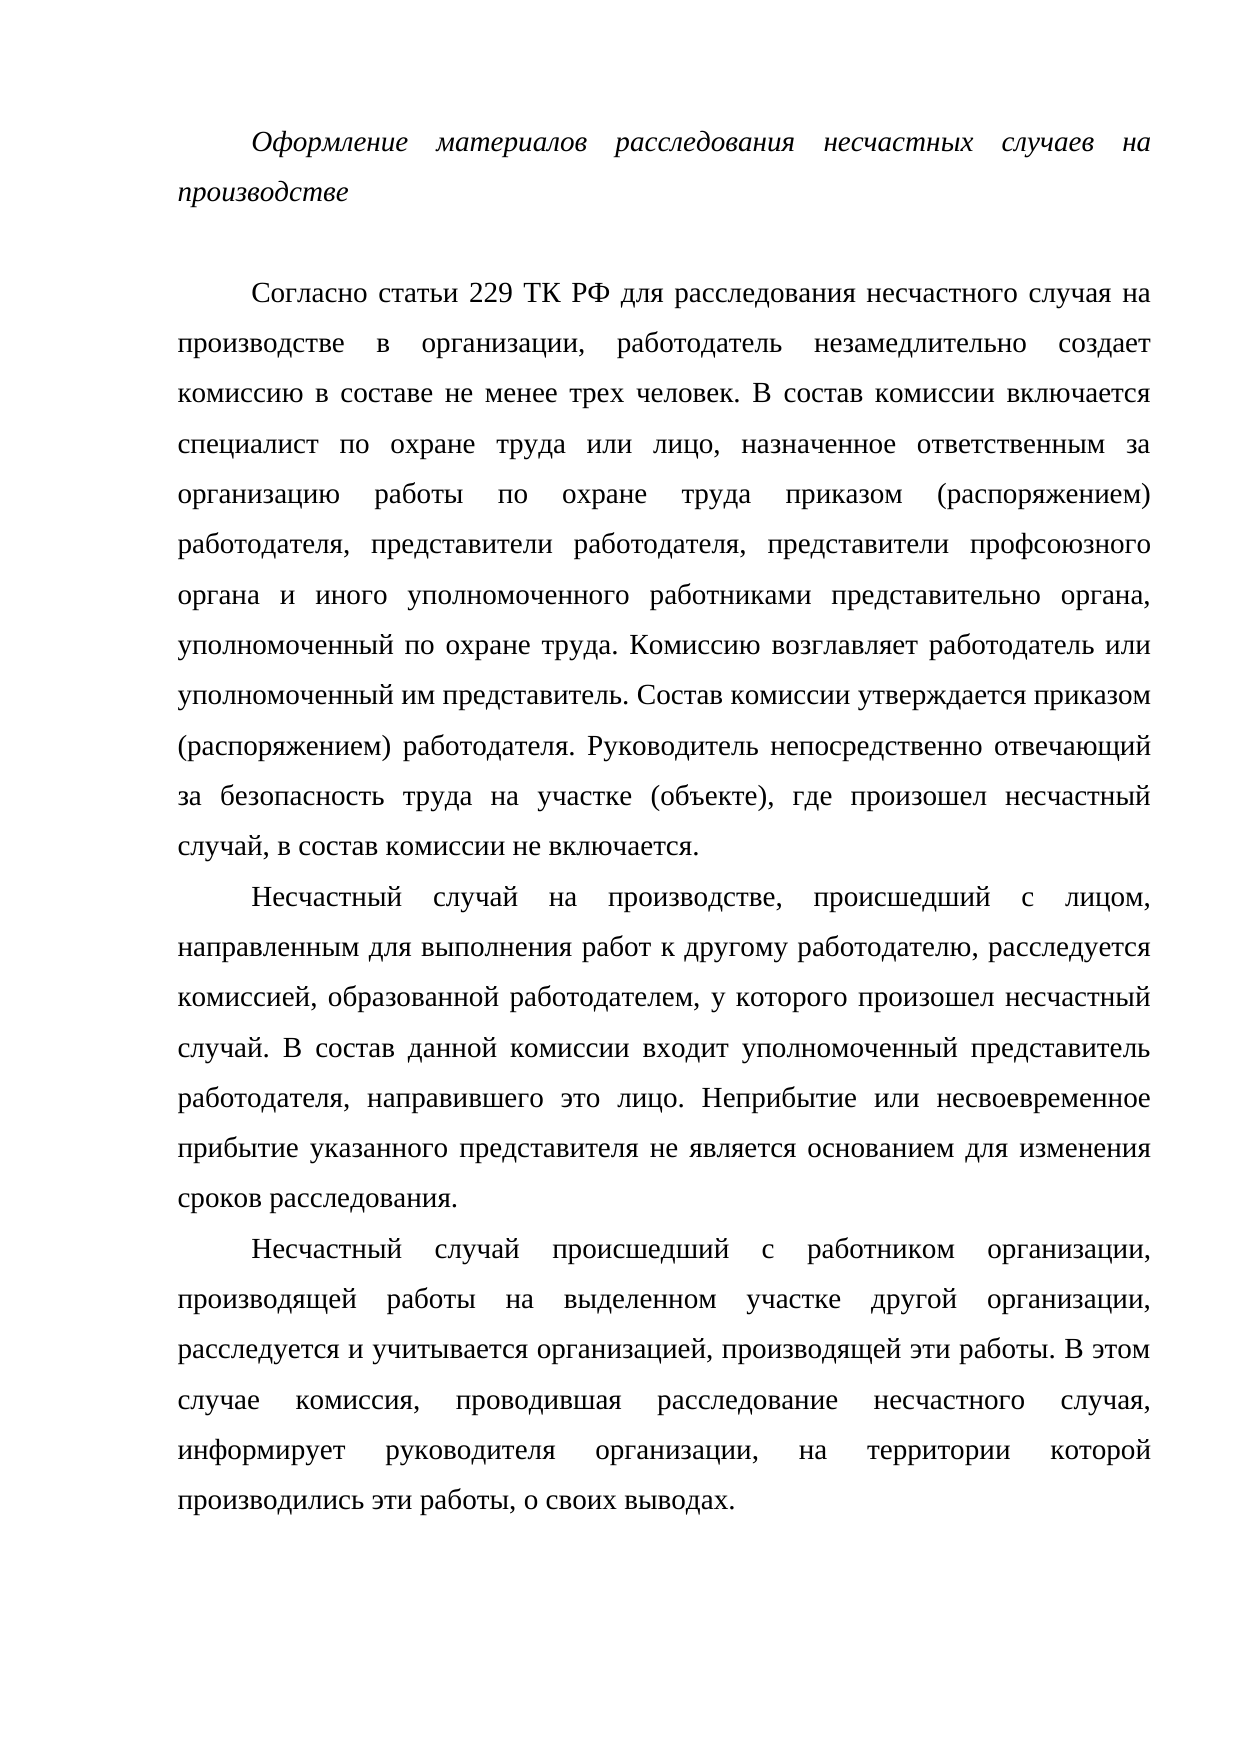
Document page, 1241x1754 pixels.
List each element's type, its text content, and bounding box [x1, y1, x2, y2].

text Несчастный случай происшедший с работником организации, производящей работы на выделенном участке другой организации, расследуется и учитывается организацией, производящей эти работы. В этом случае комиссия, проводившая расследование несчастного случая, информирует руководителя организации, на территории которой производились эти работы, о своих выводах. [177, 1231, 1152, 1516]
text Несчастный случай на производстве, происшедший с лицом, направленным для выполнения работ к другому работодателю, расследуется комиссией, образованной работодателем, у которого произошел несчастный случай. В состав данной комиссии входит уполномоченный представитель работодателя, направившего это лицо. Неприбытие или несвоевременное прибытие указанного представителя не является основанием для изменения сроков расследования. [177, 879, 1152, 1214]
text Согласно статьи 229 ТК РФ для расследования несчастного случая на производстве в организации, работодатель незамедлительно создает комиссию в составе не менее трех человек. В состав комиссии включается специалист по охране труда или лицо, назначенное ответственным за организацию работы по охране труда приказом (распоряжением) работодателя, представители работодателя, представители профсоюзного органа и иного уполномоченного работниками представительно органа, уполномоченный по охране труда. Комиссию возглавляет работодатель или уполномоченный им представитель. Состав комиссии утверждается приказом (распоряжением) работодателя. Руководитель непосредственно отвечающий за безопасность труда на участке (объекте), где произошел несчастный случай, в состав комиссии не включается. [177, 275, 1152, 862]
text Оформление материалов расследования несчастных случаев на производстве [177, 124, 1152, 208]
